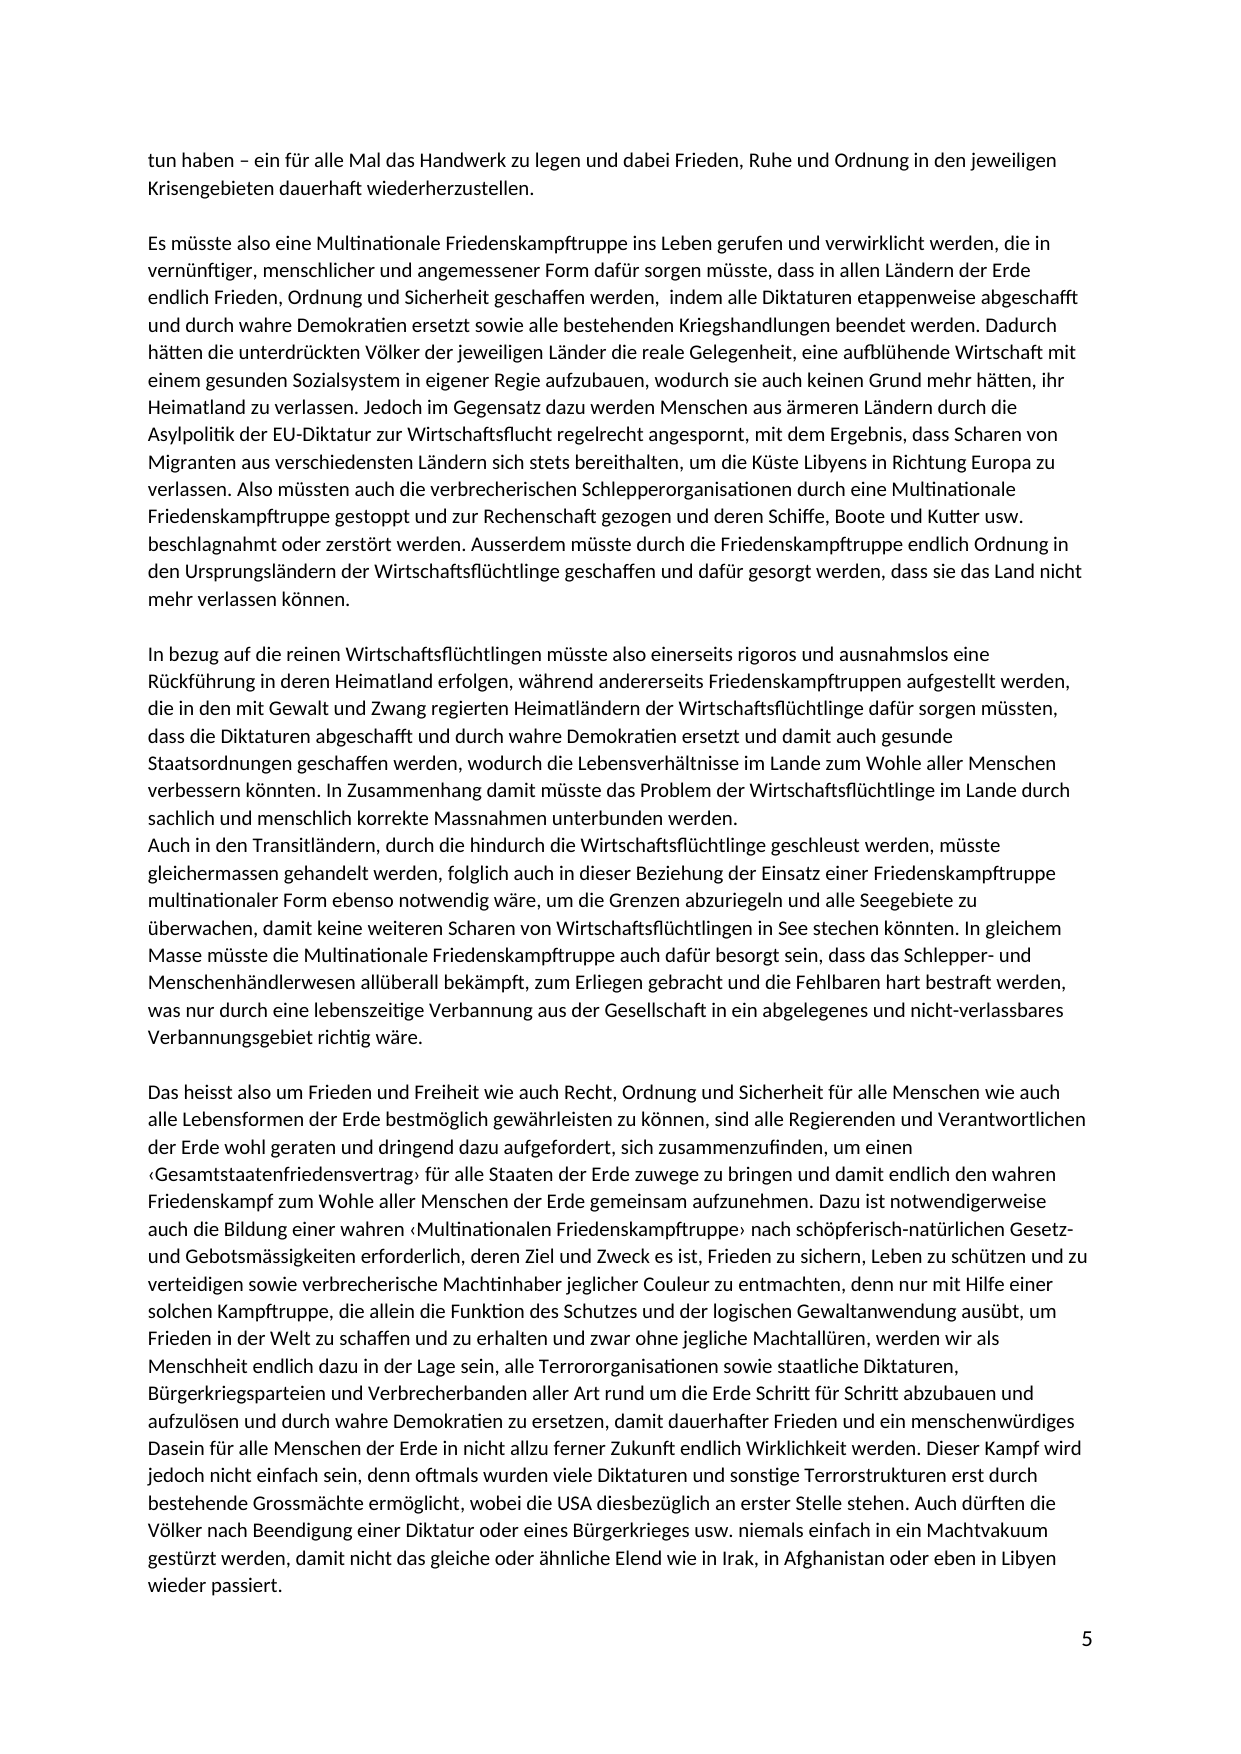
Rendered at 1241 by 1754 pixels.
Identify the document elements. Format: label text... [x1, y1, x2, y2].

text Es müsste also eine Multinationale Friedenskampftruppe ins Leben gerufen und verwirklicht werden, die in vernünftiger, menschlicher und angemessener Form dafür sorgen müsste, dass in allen Ländern der Erde endlich Frieden, Ordnung und Sicherheit geschaffen werden, indem alle Diktaturen etappenweise abgeschafft und durch wahre Demokratien ersetzt sowie alle bestehenden Kriegshandlungen beendet werden. Dadurch hätten die unterdrückten Völker der jeweiligen Länder die reale Gelegenheit, eine aufblühende Wirtschaft mit einem gesunden Sozialsystem in eigener Regie aufzubauen, wodurch sie auch keinen Grund mehr hätten, ihr Heimatland zu verlassen. Jedoch im Gegensatz dazu werden Menschen aus ärmeren Ländern durch die Asylpolitik der EU-Diktatur zur Wirtschaftsflucht regelrecht angespornt, mit dem Ergebnis, dass Scharen von Migranten aus verschiedensten Ländern sich stets bereithalten, um die Küste Libyens in Richtung Europa zu verlassen. Also müssten auch die verbrecherischen Schlepperorganisationen durch eine Multinationale Friedenskampftruppe gestoppt und zur Rechenschaft gezogen und deren Schiffe, Boote und Kutter usw. beschlagnahmt oder zerstört werden. Ausserdem müsste durch die Friedenskampftruppe endlich Ordnung in den Ursprungsländern der Wirtschaftsflüchtlinge geschaffen und dafür gesorgt werden, dass sie das Land nicht mehr verlassen können. [148, 230, 1093, 611]
text Das heisst also um Frieden und Freiheit wie auch Recht, Ordnung und Sicherheit für alle Menschen wie auch alle Lebensformen der Erde bestmöglich gewährleisten zu können, sind alle Regierenden und Verantwortlichen der Erde wohl geraten und dringend dazu aufgefordert, sich zusammenzufinden, um einen ‹Gesamtstaatenfriedensvertrag› für alle Staaten der Erde zuwege zu bringen und damit endlich den wahren Friedenskampf zum Wohle aller Menschen der Erde gemeinsam aufzunehmen. Dazu ist notwendigerweise auch die Bildung einer wahren ‹Multinationalen Friedenskampftruppe› nach schöpferisch-natürlichen Gesetz- und Gebotsmässigkeiten erforderlich, deren Ziel und Zweck es ist, Frieden zu sichern, Leben zu schützen und zu verteidigen sowie verbrecherische Machtinhaber jeglicher Couleur zu entmachten, denn nur mit Hilfe einer solchen Kampftruppe, die allein die Funktion des Schutzes und der logischen Gewaltanwendung ausübt, um Frieden in der Welt zu schaffen und zu erhalten und zwar ohne jegliche Machtallüren, werden wir als Menschheit endlich dazu in der Lage sein, alle Terrororganisationen sowie staatliche Diktaturen, Bürgerkriegsparteien und Verbrecherbanden aller Art rund um die Erde Schritt für Schritt abzubauen und aufzulösen und durch wahre Demokratien zu ersetzen, damit dauerhafter Frieden und ein menschenwürdiges Dasein für alle Menschen der Erde in nicht allzu ferner Zukunft endlich Wirklichkeit werden. Dieser Kampf wird jedoch nicht einfach sein, denn oftmals wurden viele Diktaturen und sonstige Terrorstrukturen erst durch bestehende Grossmächte ermöglicht, wobei die USA diesbezüglich an erster Stelle stehen. Auch dürften die Völker nach Beendigung einer Diktatur oder eines Bürgerkrieges usw. niemals einfach in ein Machtvakuum gestürzt werden, damit nicht das gleiche oder ähnliche Elend wie in Irak, in Afghanistan oder eben in Libyen wieder passiert. [148, 1079, 1093, 1598]
text Auch in den Transitländern, durch die hindurch die Wirtschaftsflüchtlinge geschleust werden, müsste gleichermassen gehandelt werden, folglich auch in dieser Beziehung der Einsatz einer Friedenskampftruppe multinationaler Form ebenso notwendig wäre, um die Grenzen abzuriegeln und alle Seegebiete zu überwachen, damit keine weiteren Scharen von Wirtschaftsflüchtlingen in See stechen könnten. In gleichem Masse müsste die Multinationale Friedenskampftruppe auch dafür besorgt sein, dass das Schlepper- und Menschenhändlerwesen allüberall bekämpft, zum Erliegen gebracht und die Fehlbaren hart bestraft werden, was nur durch eine lebenszeitige Verbannung aus der Gesellschaft in ein abgelegenes und nicht-verlassbares Verbannungsgebiet richtig wäre. [148, 832, 1093, 1050]
text In bezug auf die reinen Wirtschaftsflüchtlingen müsste also einerseits rigoros und ausnahmslos eine Rückführung in deren Heimatland erfolgen, während andererseits Friedenskampftruppen aufgestellt werden, die in den mit Gewalt und Zwang regierten Heimatländern der Wirtschaftsflüchtlinge dafür sorgen müssten, dass die Diktaturen abgeschafft und durch wahre Demokratien ersetzt und damit auch gesunde Staatsordnungen geschaffen werden, wodurch die Lebensverhältnisse im Lande zum Wohle aller Menschen verbessern könnten. In Zusammenhang damit müsste das Problem der Wirtschaftsflüchtlinge im Lande durch sachlich und menschlich korrekte Massnahmen unterbunden werden. [148, 641, 1093, 831]
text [148, 148, 1093, 200]
